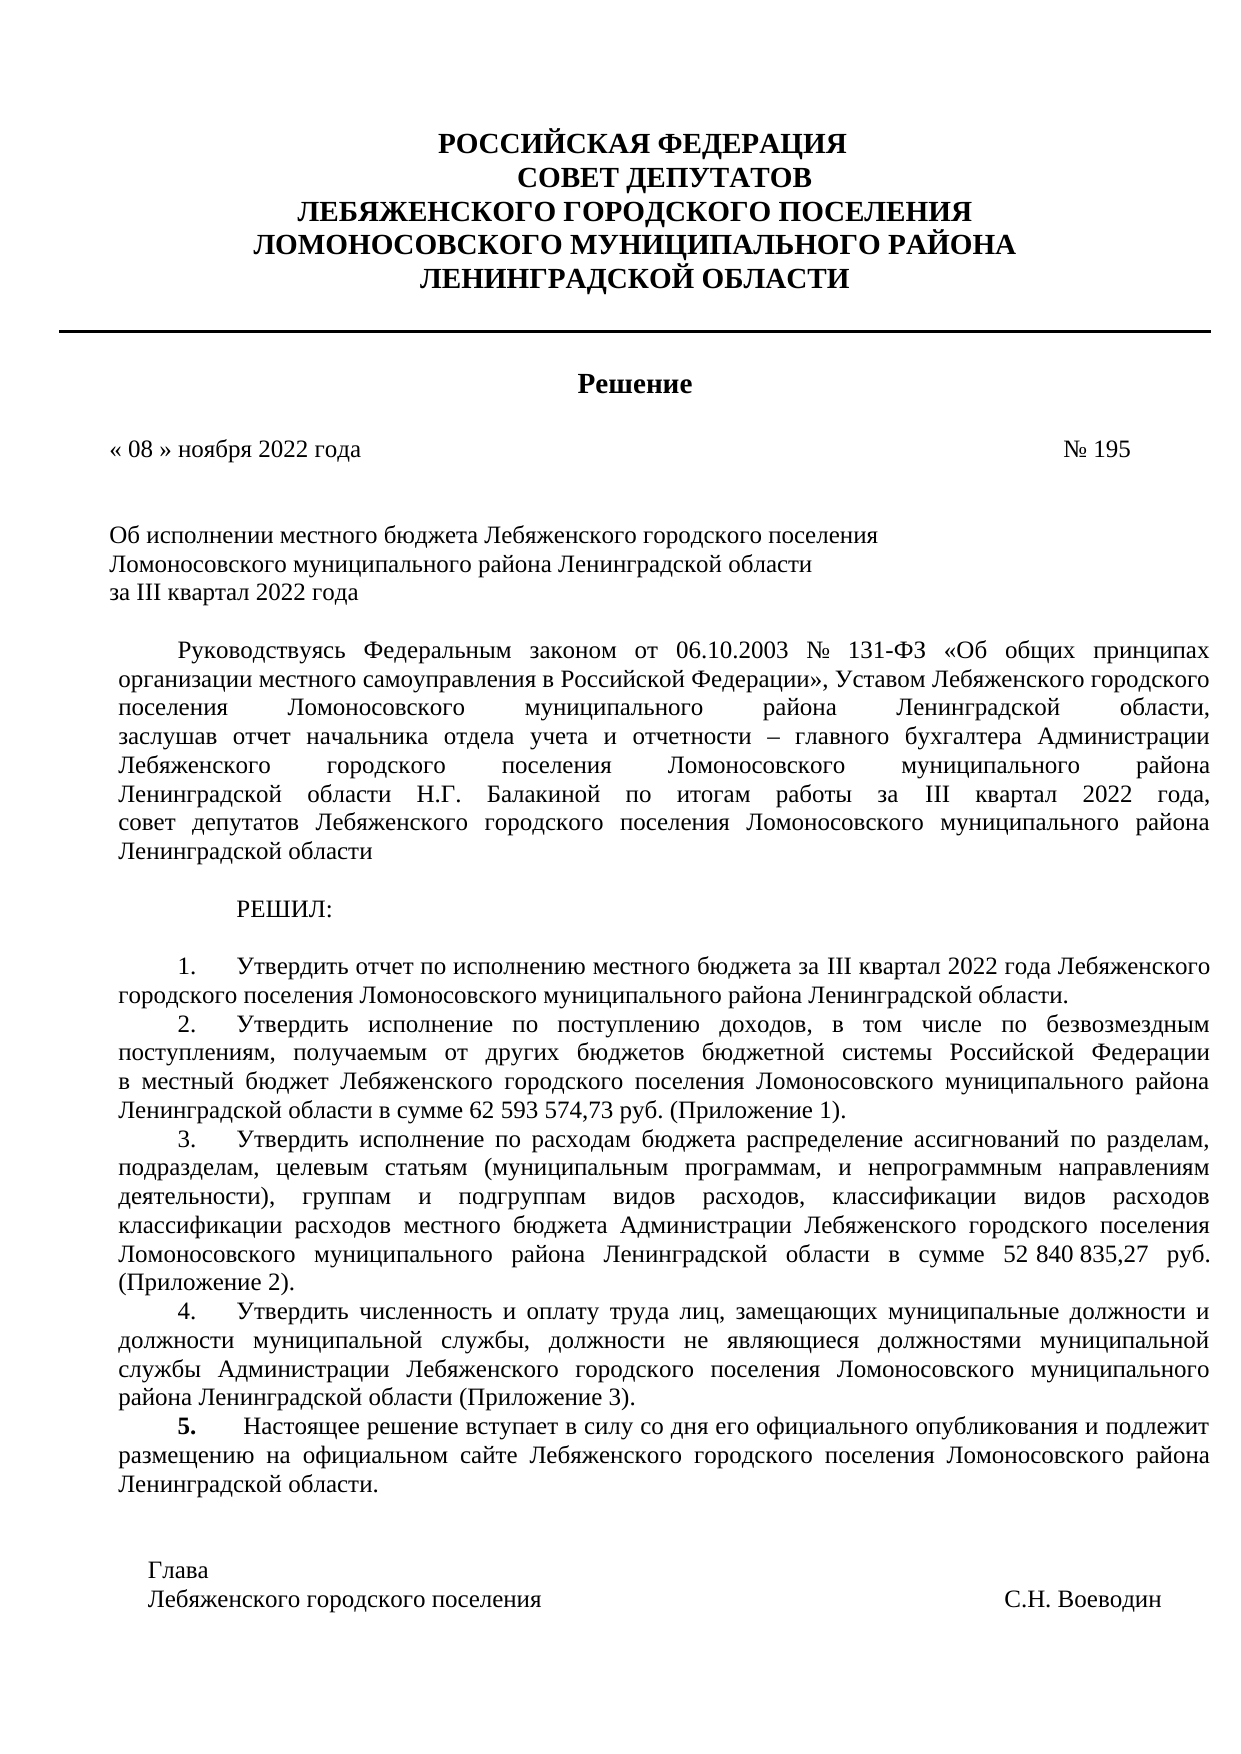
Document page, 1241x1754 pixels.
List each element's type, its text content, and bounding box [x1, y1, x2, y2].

list Утвердить отчет по исполнению местного бюджета за III квартал 2022 года Лебяженского городского поселения Ломоносовского муниципального района Ленинградской области. [118, 951, 1211, 1009]
text ЛОМОНОСОВСКОГО МУНИЦИПАЛЬНОГО РАЙОНА [59, 227, 1211, 261]
text Руководствуясь Федеральным законом от 06.10.2003 № 131-ФЗ «Об общих принципах организации местного самоуправления в Российской Федерации», Уставом Лебяженского городского поселения Ломоносовского муниципального района Ленинградской области, заслушав отчет начальника отдела учета и отчетности – главного бухгалтера Администрации Лебяженского городского поселения Ломоносовского муниципального района Ленинградской области Н.Г. Балакиной по итогам работы за III квартал 2022 года, совет депутатов Лебяженского городского поселения Ломоносовского муниципального района Ленинградской области [118, 635, 1211, 865]
list Утвердить исполнение по расходам бюджета распределение ассигнований по разделам, подразделам, целевым статьям (муниципальным программам, и непрограммным направлениям деятельности), группам и подгруппам видов расходов, классификации видов расходов классификации расходов местного бюджета Администрации Лебяженского городского поселения Ломоносовского муниципального района Ленинградской области в сумме 52 840 835,27 руб. (Приложение 2). [118, 1124, 1211, 1296]
text РОССИЙСКАЯ ФЕДЕРАЦИЯ [59, 127, 1225, 160]
text РЕШИЛ: [177, 894, 1211, 922]
text « 08 » ноября 2022 года № 195 [59, 434, 1211, 462]
text Глава Лебяженского городского поселения С.Н. Воеводин [148, 1555, 1211, 1612]
text ЛЕБЯЖЕНСКОГО ГОРОДСКОГО ПОСЕЛЕНИЯ [59, 194, 1211, 227]
list Настоящее решение вступает в силу со дня его официального опубликования и подлежит размещению на официальном сайте Лебяженского городского поселения Ломоносовского района Ленинградской области. [118, 1411, 1211, 1497]
text Об исполнении местного бюджета Лебяженского городского поселения Ломоносовского муниципального района Ленинградской области за III квартал 2022 года [59, 520, 1211, 606]
text ЛЕНИНГРАДСКОЙ ОБЛАСТИ [59, 261, 1211, 294]
text Решение [59, 367, 1211, 400]
list Утвердить исполнение по поступлению доходов, в том числе по безвозмездным поступлениям, получаемым от других бюджетов бюджетной системы Российской Федерации в местный бюджет Лебяженского городского поселения Ломоносовского муниципального района Ленинградской области в сумме 62 593 574,73 руб. (Приложение 1). [118, 1009, 1211, 1124]
text СОВЕТ ДЕПУТАТОВ [89, 160, 1211, 194]
list Утвердить численность и оплату труда лиц, замещающих муниципальные должности и должности муниципальной службы, должности не являющиеся должностями муниципальной службы Администрации Лебяженского городского поселения Ломоносовского муниципального района Ленинградской области (Приложение 3). [118, 1296, 1211, 1411]
